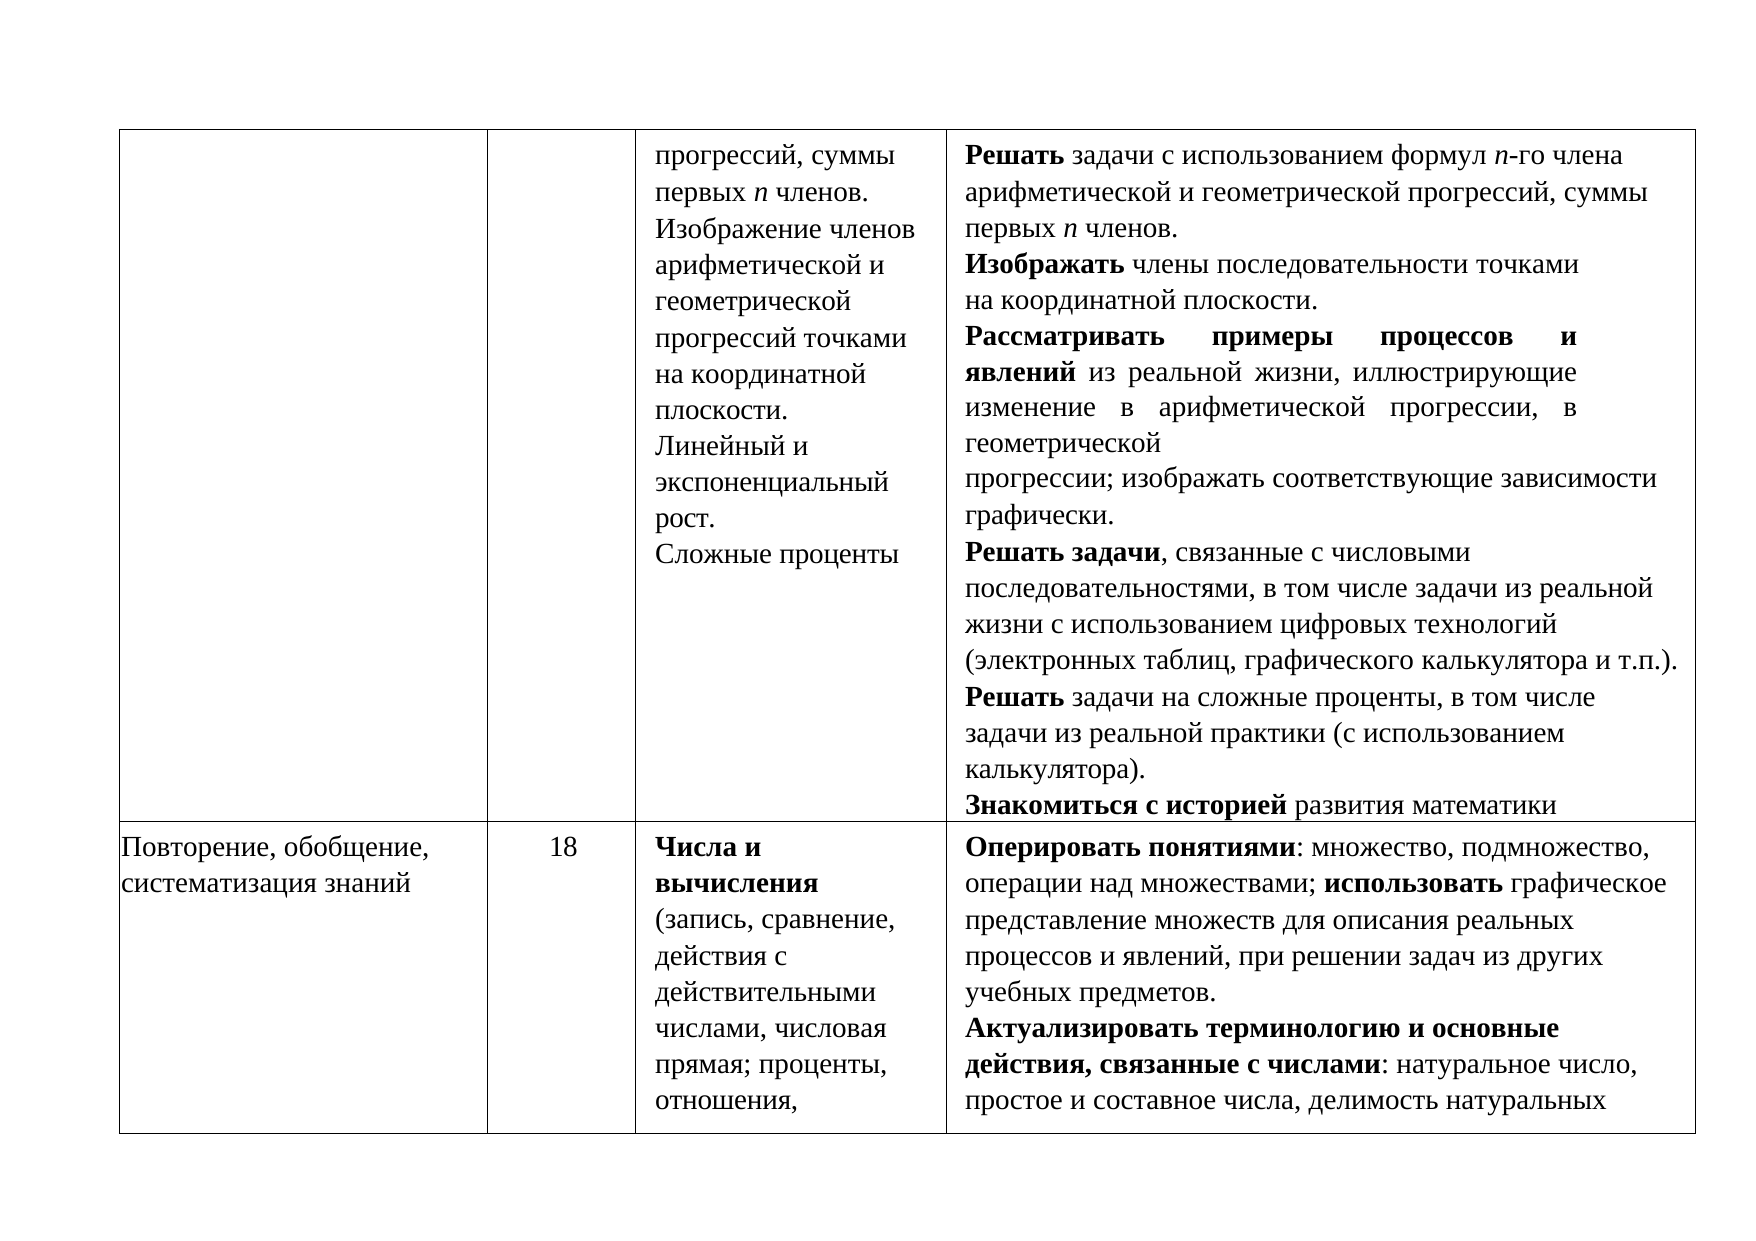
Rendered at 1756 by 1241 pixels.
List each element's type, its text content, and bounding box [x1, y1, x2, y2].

table_header прогрессий, суммы первых n членов. Изображение членов арифметической и геометрической прогрессий точками на координатной плоскости. Линейный и экспоненциальный рост. Сложные проценты [636, 130, 946, 821]
table_header [488, 130, 635, 821]
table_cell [636, 822, 946, 1133]
table_cell 18 [488, 822, 635, 1133]
table_header [120, 130, 487, 821]
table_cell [947, 822, 1695, 1133]
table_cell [120, 822, 487, 1133]
table_header Решать задачи с использованием формул n-го члена арифметической и геометрической прогрессий, суммы первых n членов. Изображать члены последовательности точками на координатной плоскости. Рассматривать примеры процессов и явлений из реальной жизни, иллюстрирующие изменение в арифметической прогрессии, в геометрической прогрессии; изображать соответствующие зависимости графически. Решать задачи, связанные с числовыми последовательностями, в том числе задачи из реальной жизни с использованием цифровых технологий (электронных таблиц, графического калькулятора и т.п.). Решать задачи на сложные проценты, в том числе задачи из реальной практики (с использованием калькулятора). Знакомиться с историей развития математики [947, 130, 1695, 821]
